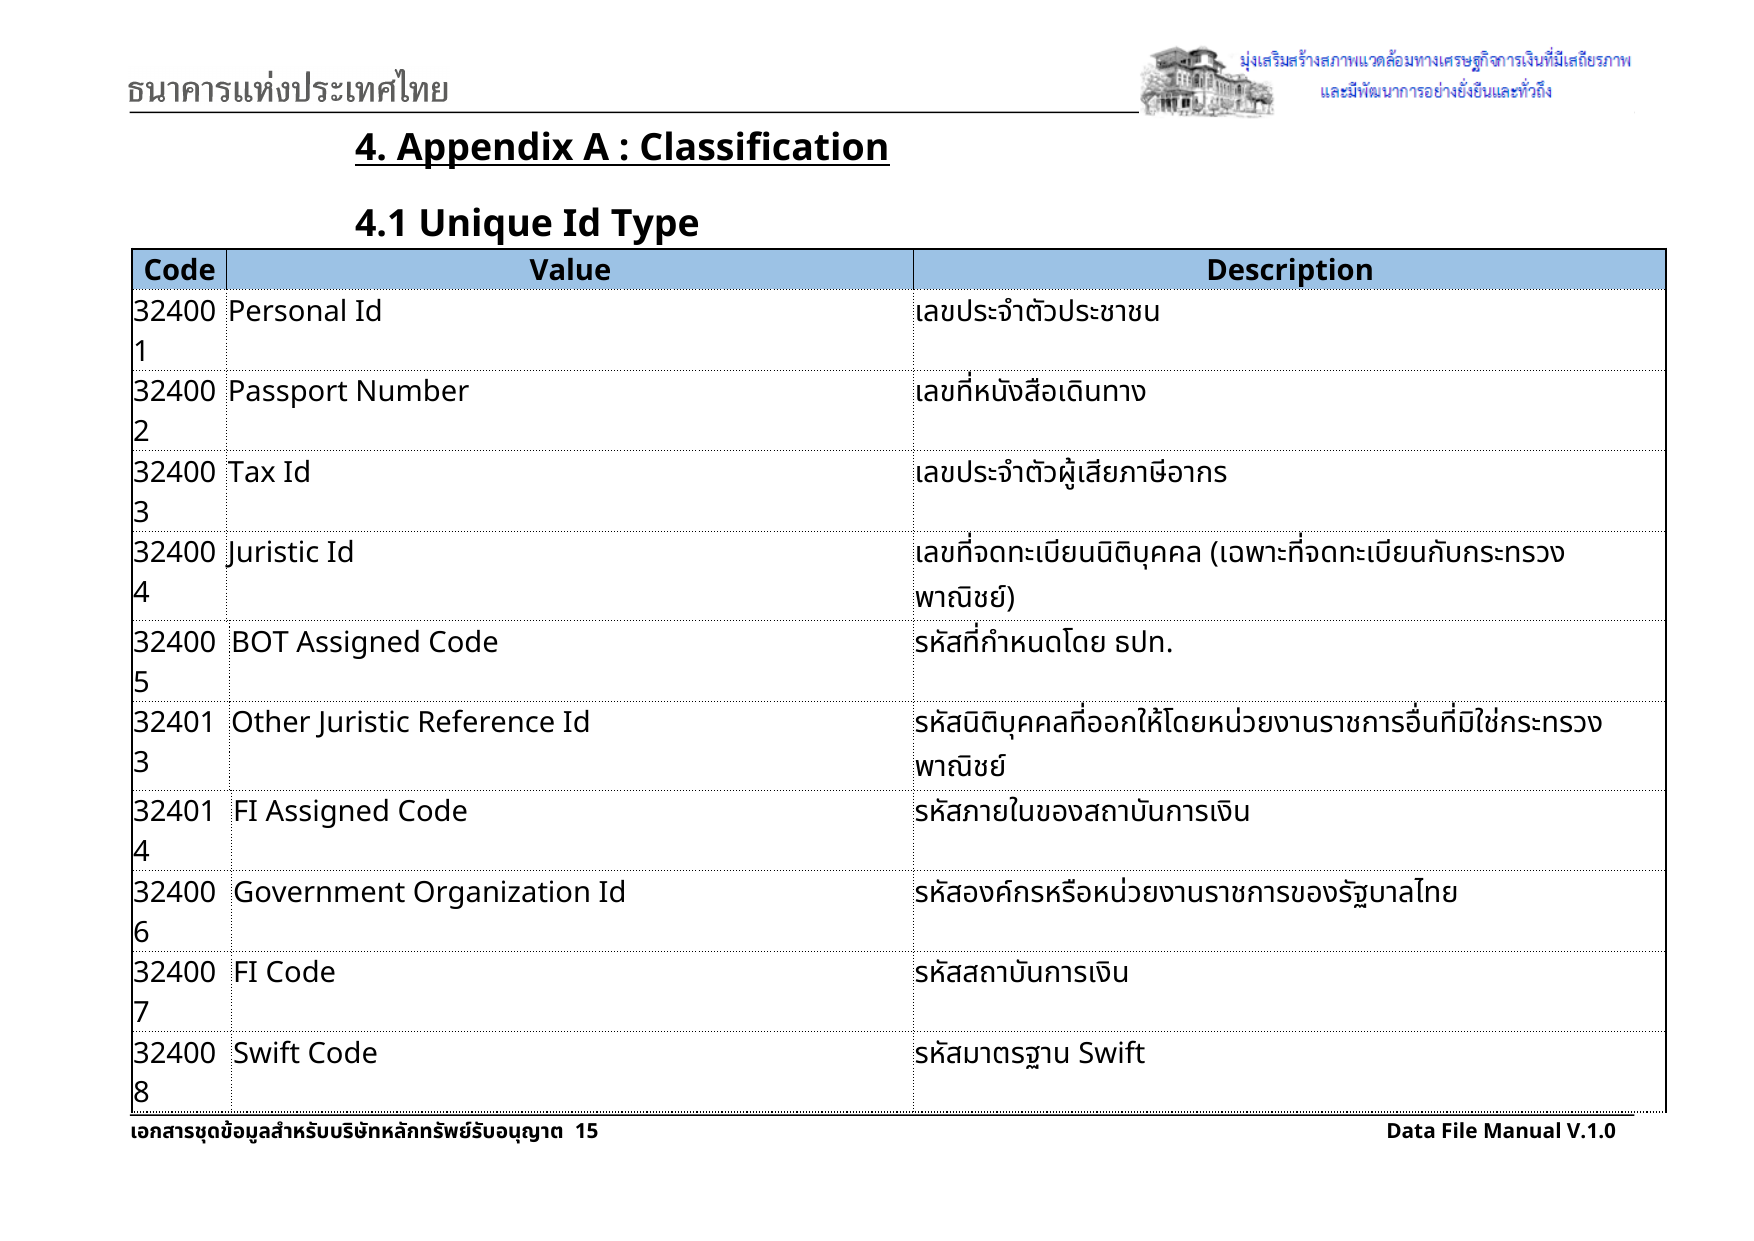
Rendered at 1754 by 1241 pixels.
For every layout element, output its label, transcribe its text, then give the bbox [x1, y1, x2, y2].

table_cell Juristic Id [227, 531, 913, 620]
table_header Value [227, 250, 913, 289]
table_cell Tax Id [227, 450, 913, 531]
table_cell 324002 [133, 370, 227, 450]
text 4.1 Unique Id Type [130, 196, 1634, 247]
table_cell Other Juristic Reference Id [230, 701, 913, 790]
table_cell Personal Id [227, 289, 913, 370]
table_cell เลขที่จดทะเบียนนิติบุคคล (เฉพาะที่จดทะเบียนกับกระทรวงพาณิชย์) [913, 531, 1665, 620]
table_header Description [914, 250, 1665, 289]
table_header Code [133, 250, 226, 289]
table_cell รหัสสถาบันการเงิน [913, 951, 1665, 1031]
picture [127, 66, 450, 106]
picture [1139, 42, 1635, 121]
table_cell Swift Code [232, 1031, 913, 1111]
table_cell Passport Number [227, 370, 913, 450]
table_cell รหัสองค์กรหรือหน่วยงานราชการของรัฐบาลไทย [913, 870, 1665, 951]
table_cell 324013 [133, 701, 230, 790]
table_cell เลขประจำตัวผู้เสียภาษีอากร [913, 450, 1665, 531]
table_cell 324007 [133, 951, 232, 1031]
table_cell รหัสภายในของสถาบันการเงิน [913, 790, 1665, 870]
table_cell 324005 [133, 620, 230, 701]
table_cell 324008 [133, 1031, 232, 1111]
table_cell 324003 [133, 450, 227, 531]
table_cell เลขประจำตัวประชาชน [913, 289, 1665, 370]
table_cell 324014 [133, 790, 232, 870]
table_cell 324004 [133, 531, 227, 620]
table_cell 324006 [133, 870, 232, 951]
table_cell FI Code [232, 951, 913, 1031]
table_cell เลขที่หนังสือเดินทาง [913, 370, 1665, 450]
table_cell BOT Assigned Code [230, 620, 913, 701]
table_cell 324001 [133, 289, 227, 370]
subtitle 4. Appendix A : Classification [227, 120, 1634, 171]
table_cell รหัสนิติบุคคลที่ออกให้โดยหน่วยงานราชการอื่นที่มิใช่กระทรวงพาณิชย์ [913, 701, 1665, 790]
table_cell รหัสมาตรฐาน Swift [913, 1031, 1665, 1111]
table_cell รหัสที่กำหนดโดย ธปท. [913, 620, 1665, 701]
table_cell FI Assigned Code [232, 790, 913, 870]
table_cell Government Organization Id [232, 870, 913, 951]
